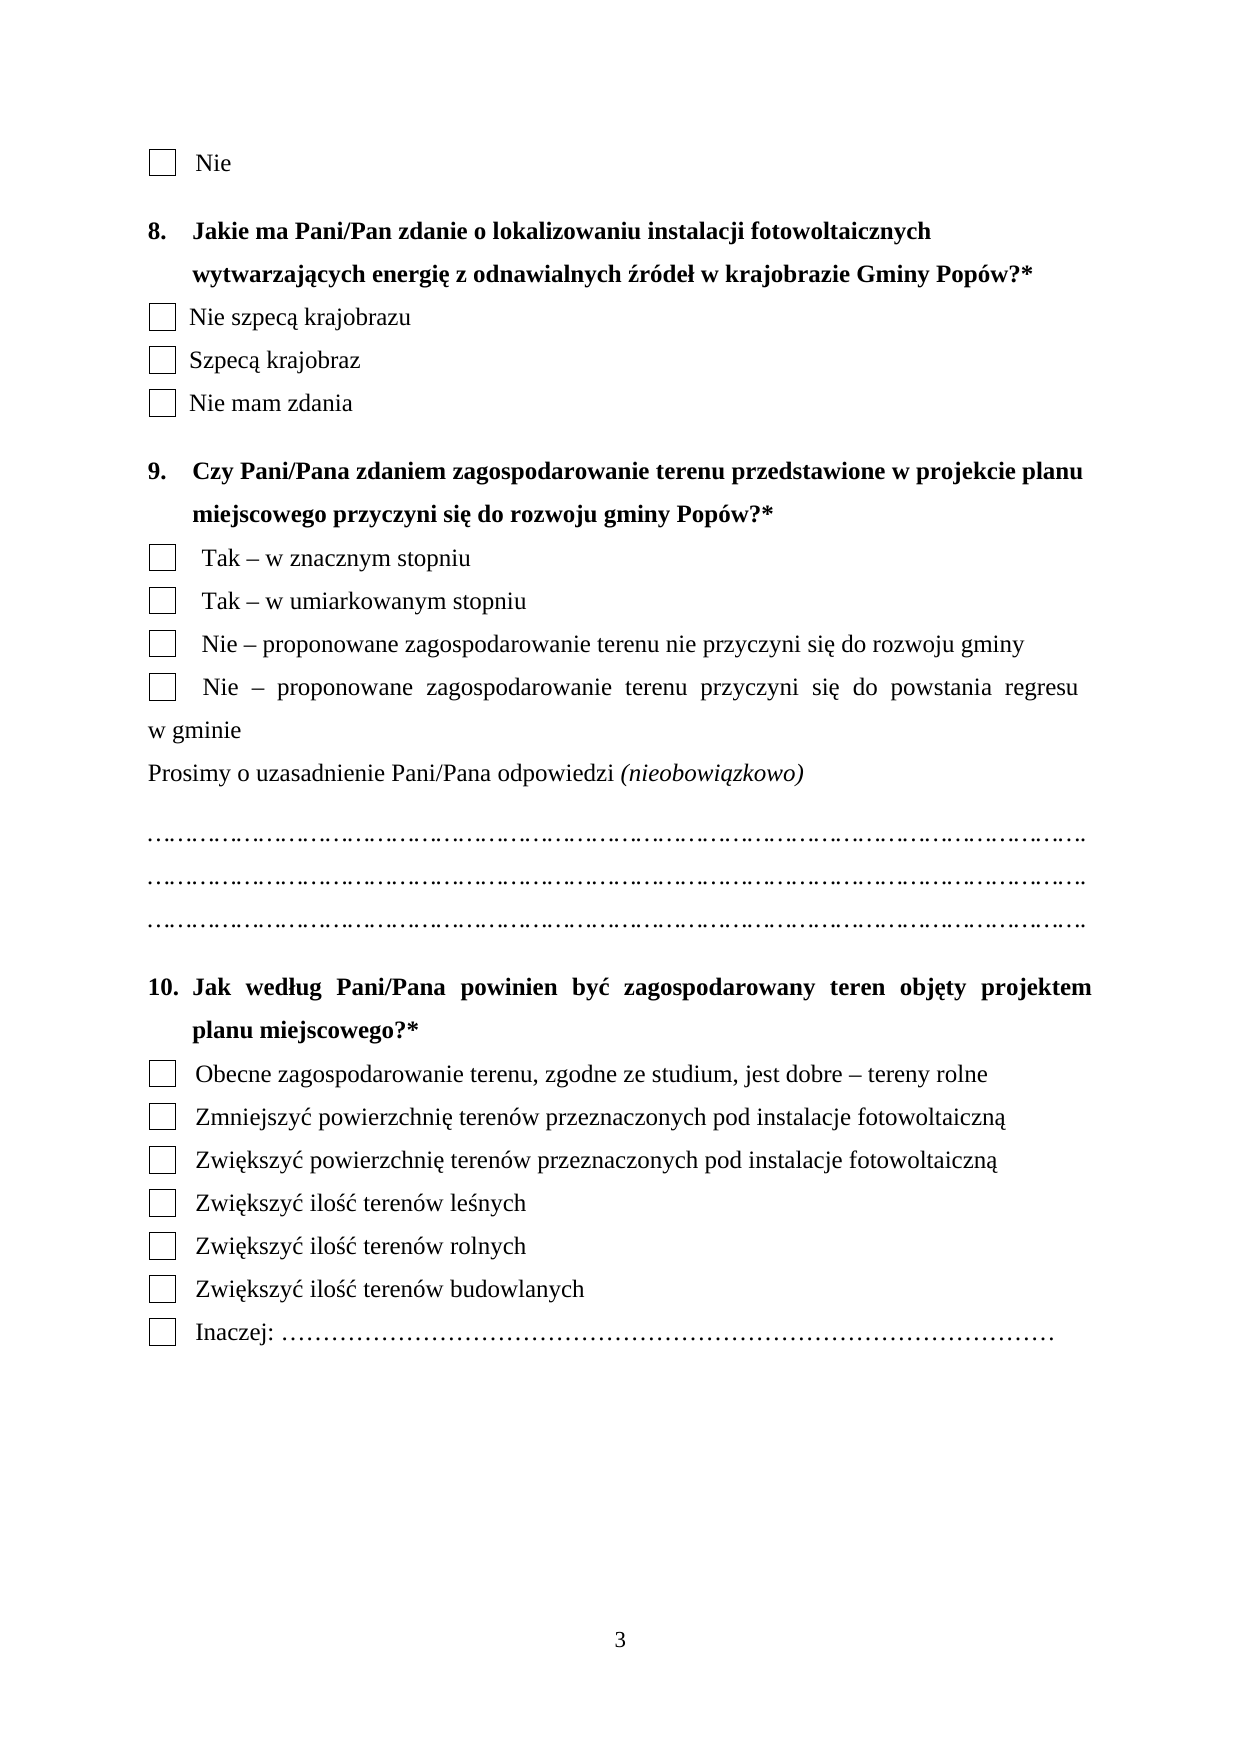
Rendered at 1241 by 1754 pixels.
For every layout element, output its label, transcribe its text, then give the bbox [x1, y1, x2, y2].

text Nie – proponowane zagospodarowanie terenu przyczyni się do powstania regresu w gminie [148, 672, 1093, 744]
text Nie mam zdania [148, 388, 1093, 417]
text ……………………………………………………………………………………………………………….……………………………………………………………………………………………………………….………………………………………………………………………………………………………………. [148, 818, 1093, 933]
text Prosimy o uzasadnienie Pani/Pana odpowiedzi (nieobowiązkowo) [148, 758, 1093, 787]
text Zmniejszyć powierzchnię terenów przeznaczonych pod instalacje fotowoltaiczną [148, 1102, 1093, 1131]
text Nie szpecą krajobrazu [148, 302, 1093, 331]
text Zwiększyć ilość terenów rolnych [148, 1231, 1093, 1260]
text Nie – proponowane zagospodarowanie terenu nie przyczyni się do rozwoju gminy [148, 629, 1093, 658]
text Zwiększyć ilość terenów leśnych [148, 1188, 1093, 1217]
list Inaczej: ………………………………………………………………………………… [148, 1317, 1093, 1346]
text Zwiększyć ilość terenów budowlanych [148, 1274, 1093, 1303]
list Czy Pani/Pana zdaniem zagospodarowanie terenu przedstawione w projekcie planu miejscowego przyczyni się do rozwoju gminy Popów?* [148, 456, 1093, 528]
text Tak – w umiarkowanym stopniu [148, 586, 1093, 614]
list Jakie ma Pani/Pan zdanie o lokalizowaniu instalacji fotowoltaicznych wytwarzających energię z odnawialnych źródeł w krajobrazie Gminy Popów?* [148, 216, 1093, 288]
list Jak według Pani/Pana powinien być zagospodarowany teren objęty projektem planu miejscowego?* [148, 972, 1093, 1044]
text Nie [148, 148, 1093, 176]
text Obecne zagospodarowanie terenu, zgodne ze studium, jest dobre – tereny rolne [148, 1059, 1093, 1087]
text Zwiększyć powierzchnię terenów przeznaczonych pod instalacje fotowoltaiczną [148, 1145, 1093, 1174]
text Szpecą krajobraz [148, 345, 1093, 374]
text Tak – w znacznym stopniu [148, 543, 1093, 571]
